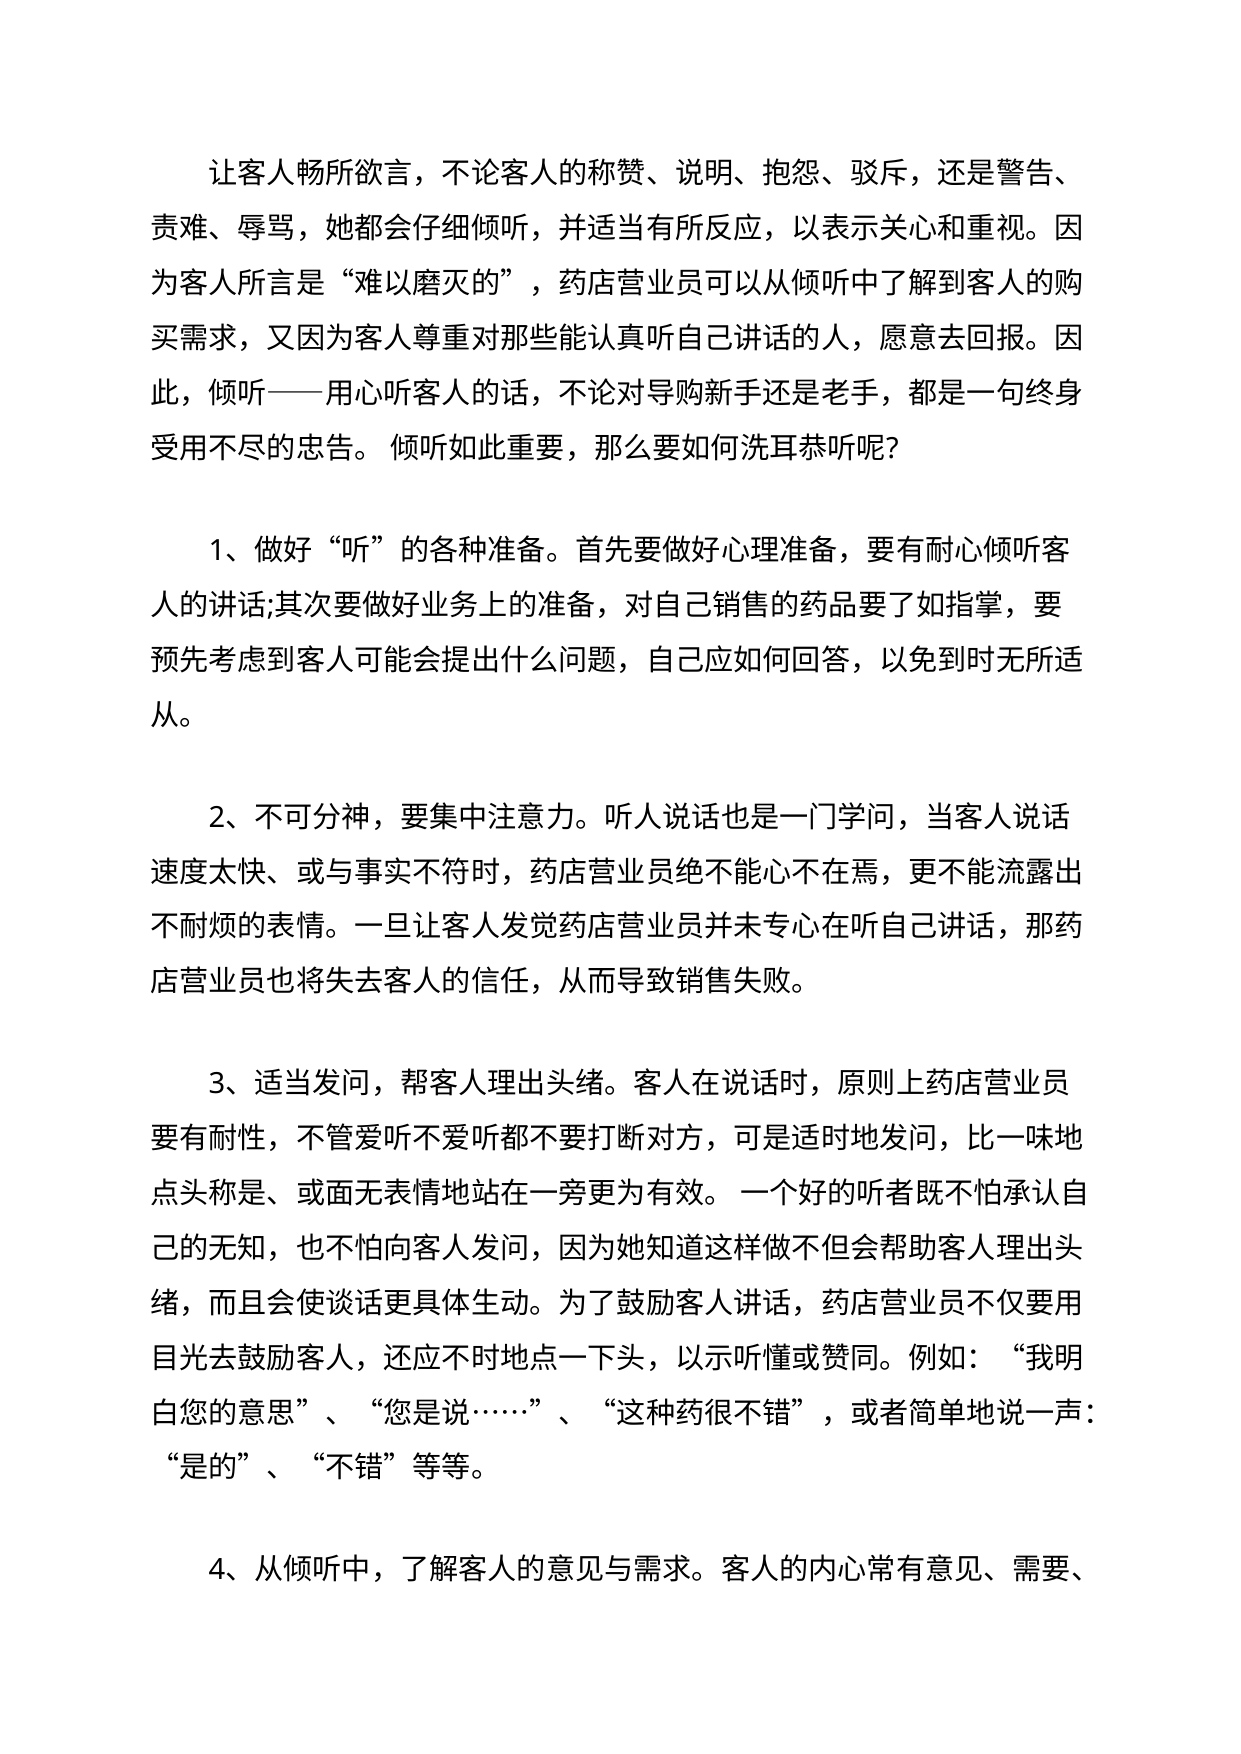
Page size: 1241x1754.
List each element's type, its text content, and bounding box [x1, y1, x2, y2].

text 1、做好“听”的各种准备。首先要做好心理准备，要有耐心倾听客人的讲话;其次要做好业务上的准备，对自己销售的药品要了如指掌，要预先考虑到客人可能会提出什么问题，自己应如何回答，以免到时无所适从。 [150, 526, 1090, 734]
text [150, 1546, 1090, 1588]
text 让客人畅所欲言，不论客人的称赞、说明、抱怨、驳斥，还是警告、责难、辱骂，她都会仔细倾听，并适当有所反应，以表示关心和重视。因为客人所言是“难以磨灭的”，药店营业员可以从倾听中了解到客人的购买需求，又因为客人尊重对那些能认真听自己讲话的人，愿意去回报。因此，倾听——用心听客人的话，不论对导购新手还是老手，都是一句终身受用不尽的忠告。 倾听如此重要，那么要如何洗耳恭听呢? [150, 150, 1090, 467]
text 2、不可分神，要集中注意力。听人说话也是一门学问，当客人说话速度太快、或与事实不符时，药店营业员绝不能心不在焉，更不能流露出不耐烦的表情。一旦让客人发觉药店营业员并未专心在听自己讲话，那药店营业员也将失去客人的信任，从而导致销售失败。 [150, 793, 1090, 1000]
text 3、适当发问，帮客人理出头绪。客人在说话时，原则上药店营业员要有耐性，不管爱听不爱听都不要打断对方，可是适时地发问，比一味地点头称是、或面无表情地站在一旁更为有效。 一个好的听者既不怕承认自己的无知，也不怕向客人发问，因为她知道这样做不但会帮助客人理出头绪，而且会使谈话更具体生动。为了鼓励客人讲话，药店营业员不仅要用目光去鼓励客人，还应不时地点一下头，以示听懂或赞同。例如：“我明白您的意思”、“您是说……”、“这种药很不错”，或者简单地说一声：“是的”、“不错”等等。 [150, 1060, 1090, 1486]
